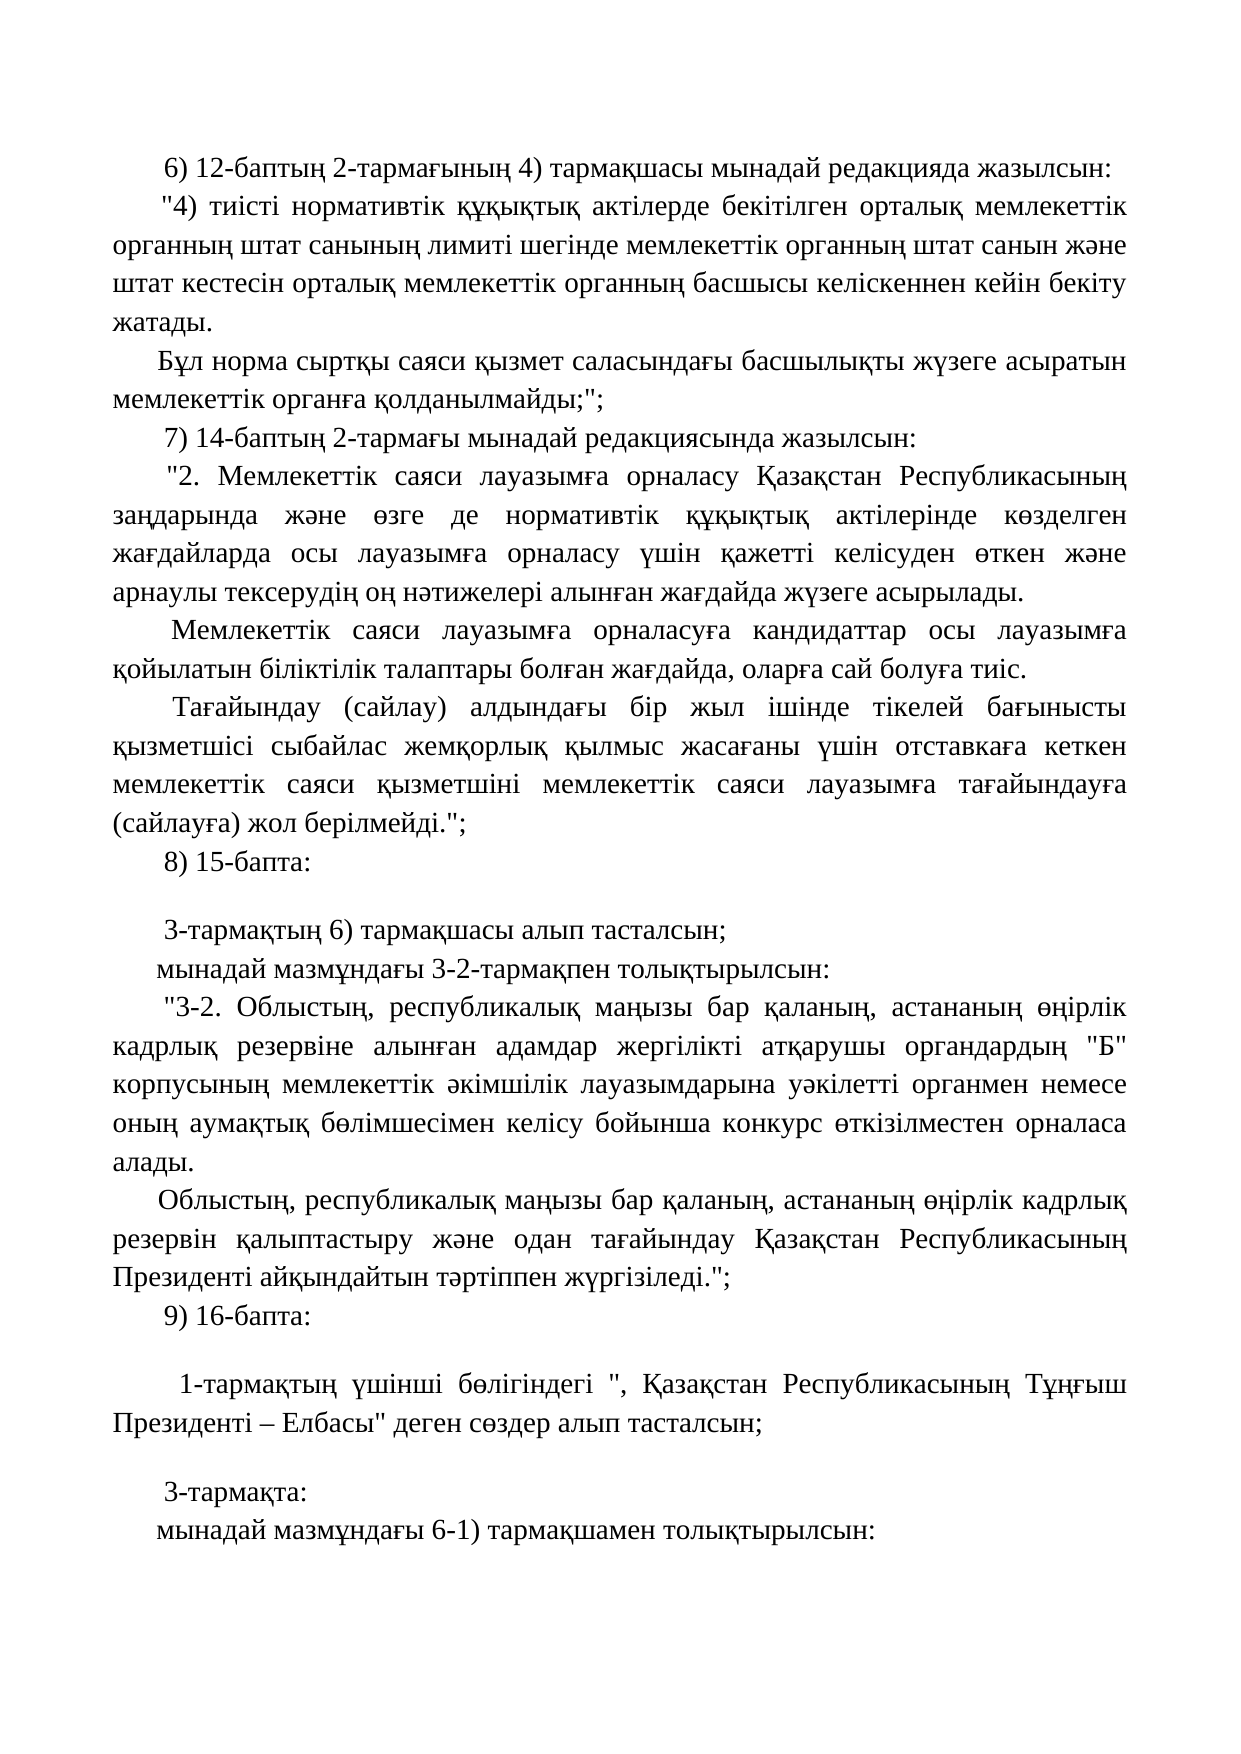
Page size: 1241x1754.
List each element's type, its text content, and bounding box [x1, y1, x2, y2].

text "2. Мемлекеттік саяси лауазымға орналасу Қазақстан Республикасының заңдарында және өзге де нормативтік құқықтық актілерінде көзделген жағдайларда осы лауазымға орналасу үшін қажетті келісуден өткен және арнаулы тексерудің оң нәтижелері алынған жағдайда жүзеге асырылады. [112, 458, 1128, 607]
text мынадай мазмұндағы 6-1) тармақшамен толықтырылсын: [112, 1512, 1128, 1546]
text 6) 12-баптың 2-тармағының 4) тармақшасы мынадай редакцияда жазылсын: [112, 150, 1128, 183]
text 9) 16-бапта: [112, 1298, 1128, 1331]
text 1-тармақтың үшінші бөлігіндегі ", Қазақстан Республикасының Тұңғыш Президенті – Елбасы" деген сөздер алып тасталсын; [112, 1367, 1128, 1439]
text "4) тиісті нормативтік құқықтық актілерде бекітілген орталық мемлекеттік органның штат санының лимиті шегінде мемлекеттік органның штат санын және штат кестесін орталық мемлекеттік органның басшысы келіскеннен кейін бекіту жатады. [112, 188, 1128, 338]
text 7) 14-баптың 2-тармағы мынадай редакциясында жазылсын: [112, 420, 1128, 453]
text 3-тармақта: [112, 1474, 1128, 1507]
text Тағайындау (сайлау) алдындағы бір жыл ішінде тікелей бағынысты қызметшісі сыбайлас жемқорлық қылмыс жасағаны үшін отставкаға кеткен мемлекеттік саяси қызметшіні мемлекеттік саяси лауазымға тағайындауға (сайлауға) жол берілмейді."; [112, 689, 1128, 839]
text "3-2. Облыстың, республикалық маңызы бар қаланың, астананың өңірлік кадрлық резервіне алынған адамдар жергілікті атқарушы органдардың "Б" корпусының мемлекеттік әкімшілік лауазымдарына уәкілетті органмен немесе оның аумақтық бөлімшесімен келісу бойынша конкурс өткізілместен орналаса алады. [112, 989, 1128, 1177]
text Мемлекеттік саяси лауазымға орналасуға кандидаттар осы лауазымға қойылатын біліктілік талаптары болған жағдайда, оларға сай болуға тиіс. [112, 612, 1128, 684]
text Бұл норма сыртқы саяси қызмет саласындағы басшылықты жүзеге асыратын мемлекеттік органға қолданылмайды;"; [112, 343, 1128, 415]
text 8) 15-бапта: [112, 844, 1128, 877]
text мынадай мазмұндағы 3-2-тармақпен толықтырылсын: [112, 951, 1128, 984]
text Облыстың, республикалық маңызы бар қаланың, астананың өңірлік кадрлық резервін қалыптастыру және одан тағайындау Қазақстан Республикасының Президенті айқындайтын тәртіппен жүргізіледі."; [112, 1182, 1128, 1293]
text 3-тармақтың 6) тармақшасы алып тасталсын; [112, 912, 1128, 946]
